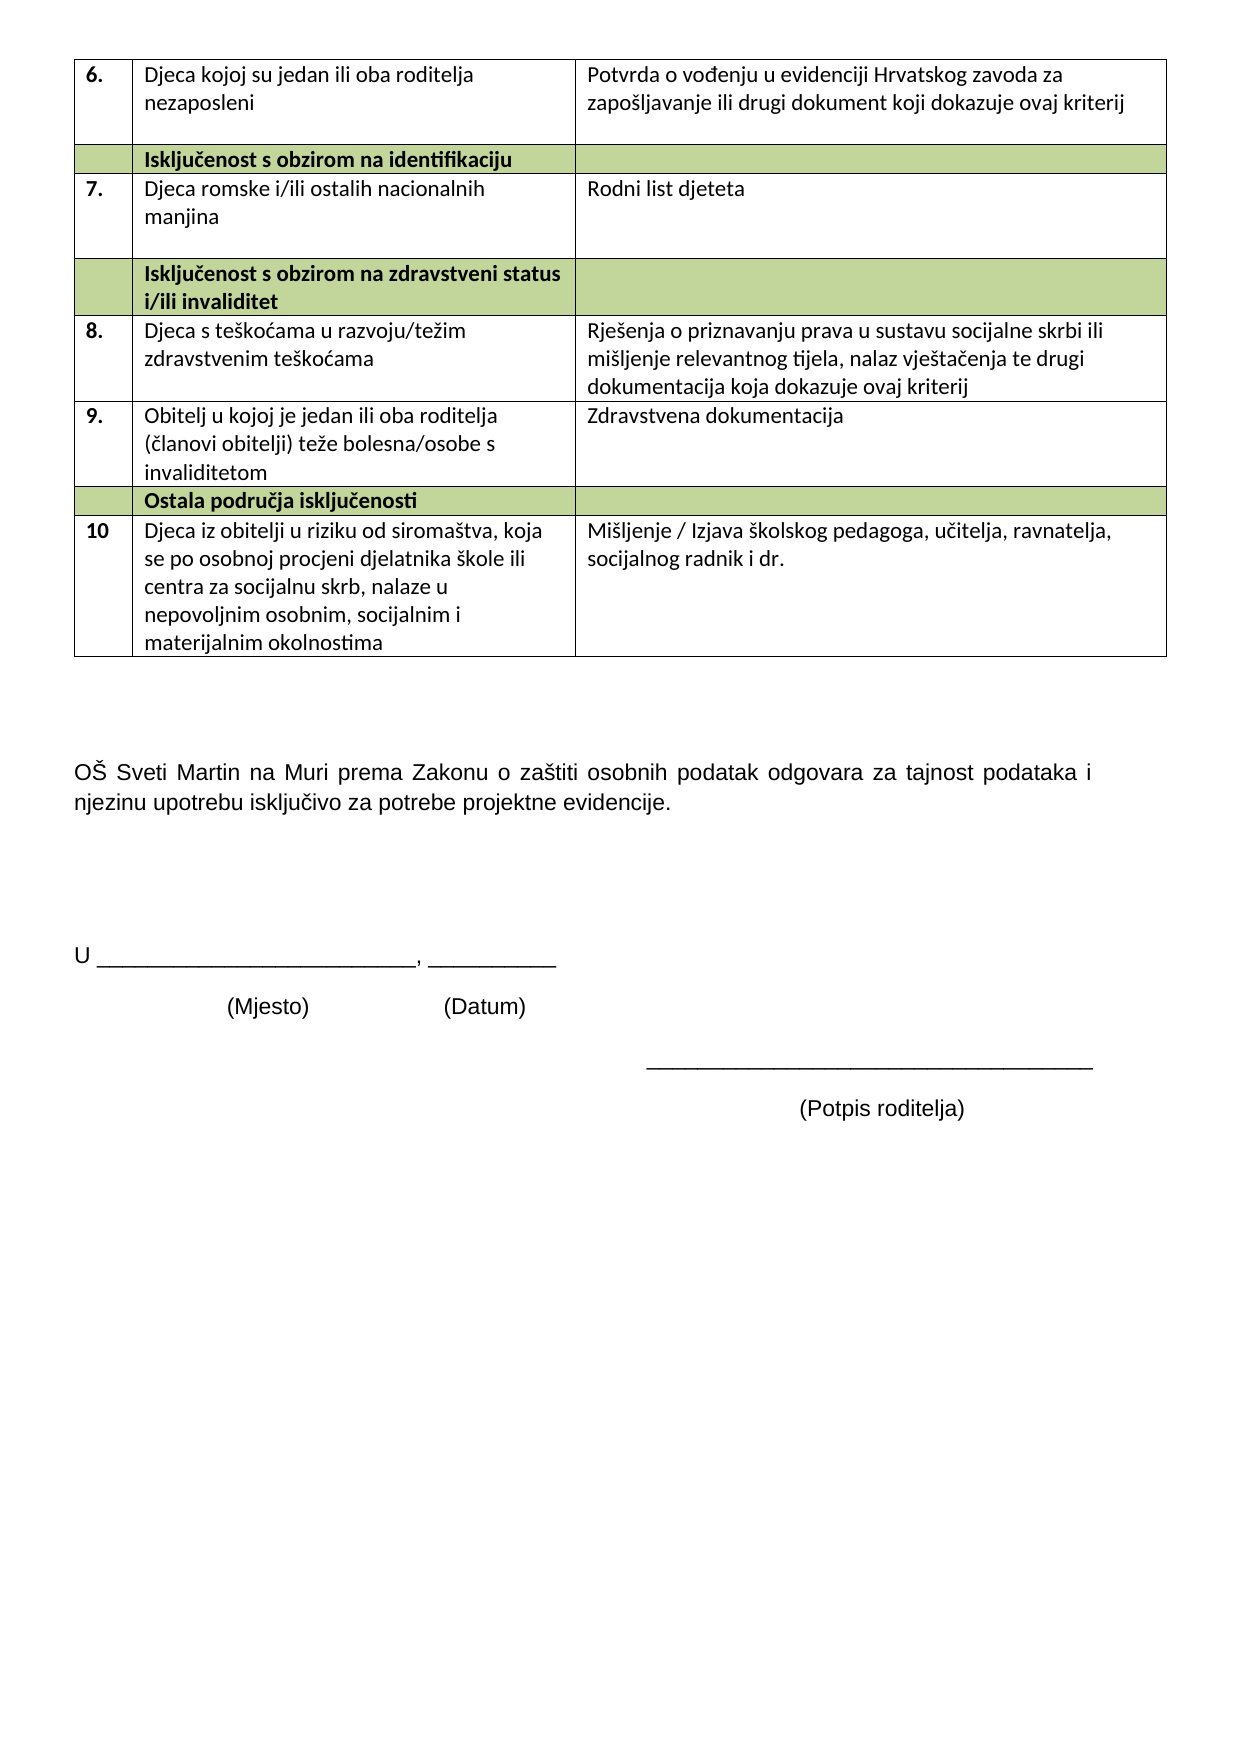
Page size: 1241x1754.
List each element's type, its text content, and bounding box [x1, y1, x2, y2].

table_cell [576, 145, 1166, 173]
table_cell 7. [75, 174, 132, 258]
text OŠ Sveti Martin na Muri prema Zakonu o zaštiti osobnih podatak odgovara za tajnost podataka i njezinu upotrebu isključivo za potrebe projektne evidencije. [74, 759, 1093, 816]
table_cell 9. [75, 402, 132, 486]
table_cell Rješenja o priznavanju prava u sustavu socijalne skrbi ili mišljenje relevantnog tijela, nalaz vještačenja te drugi dokumentacija koja dokazuje ovaj kriterij [576, 316, 1166, 401]
table_cell Mišljenje / Izjava školskog pedagoga, učitelja, ravnatelja, socijalnog radnik i dr. [576, 516, 1166, 656]
table_cell Isključenost s obzirom na zdravstveni status i/ili invaliditet [133, 259, 575, 315]
text (Mjesto) (Datum) [74, 993, 1093, 1020]
text ___________________________________ [74, 1044, 1093, 1071]
table_cell Isključenost s obzirom na identifikaciju [133, 145, 575, 173]
text (Potpis roditelja) [74, 1095, 1093, 1122]
table_cell 8. [75, 316, 132, 401]
table_cell Djeca romske i/ili ostalih nacionalnih manjina [133, 174, 575, 258]
table_cell [75, 259, 132, 315]
table_cell Zdravstvena dokumentacija [576, 402, 1166, 486]
table_cell [75, 487, 132, 515]
table_cell Ostala područja isključenosti [133, 487, 575, 515]
table_cell 6. [75, 60, 132, 144]
table_cell 10 [75, 516, 132, 656]
table_cell Djeca s teškoćama u razvoju/težim zdravstvenim teškoćama [133, 316, 575, 401]
table_cell Djeca iz obitelji u riziku od siromaštva, koja se po osobnoj procjeni djelatnika škole ili centra za socijalnu skrb, nalaze u nepovoljnim osobnim, socijalnim i materijalnim okolnostima [133, 516, 575, 656]
table_cell [75, 145, 132, 173]
table_cell [576, 487, 1166, 515]
table_cell [576, 259, 1166, 315]
table_cell Rodni list djeteta [576, 174, 1166, 258]
table_cell Djeca kojoj su jedan ili oba roditelja nezaposleni [133, 60, 575, 144]
table_cell Potvrda o vođenju u evidenciji Hrvatskog zavoda za zapošljavanje ili drugi dokument koji dokazuje ovaj kriterij [576, 60, 1166, 144]
text U _________________________, __________ [74, 942, 1093, 969]
table_cell Obitelj u kojoj je jedan ili oba roditelja (članovi obitelji) teže bolesna/osobe s invaliditetom [133, 402, 575, 486]
